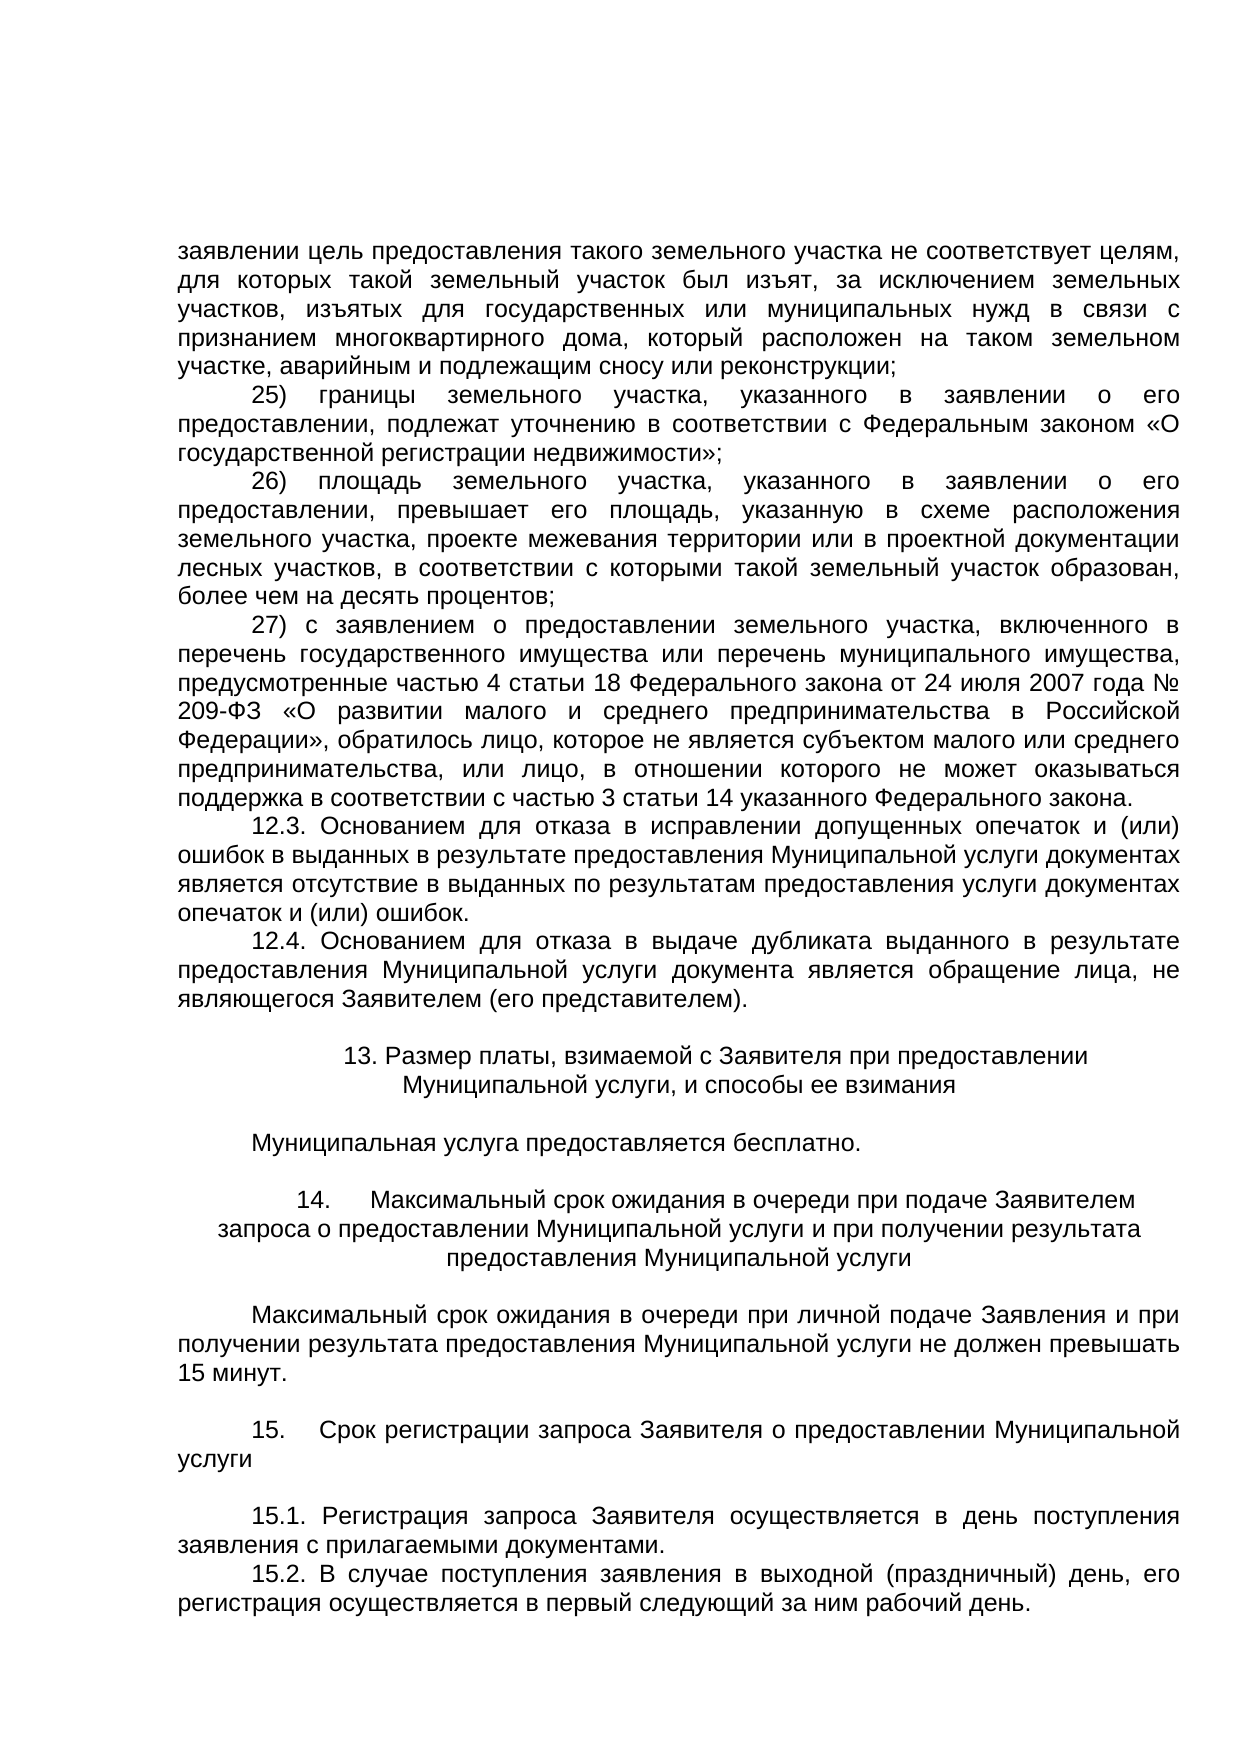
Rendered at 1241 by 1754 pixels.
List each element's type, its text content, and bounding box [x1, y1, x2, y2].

text 15.2. В случае поступления заявления в выходной (праздничный) день, его регистрация осуществляется в первый следующий за ним рабочий день. [177, 1559, 1181, 1616]
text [177, 236, 1181, 380]
text 15.1. Регистрация запроса Заявителя осуществляется в день поступления заявления с прилагаемыми документами. [177, 1501, 1181, 1559]
text Максимальный срок ожидания в очереди при личной подаче Заявления и при получении результата предоставления Муниципальной услуги не должен превышать 15 минут. [177, 1300, 1181, 1386]
text Муниципальная услуга предоставляется бесплатно. [177, 1127, 1181, 1156]
text 26) площадь земельного участка, указанного в заявлении о его предоставлении, превышает его площадь, указанную в схеме расположения земельного участка, проекте межевания территории или в проектной документации лесных участков, в соответствии с которыми такой земельный участок образован, более чем на десять процентов; [177, 466, 1181, 610]
text 27) с заявлением о предоставлении земельного участка, включенного в перечень государственного имущества или перечень муниципального имущества, предусмотренные частью 4 статьи 18 Федерального закона от 24 июля 2007 года № 209-ФЗ «О развитии малого и среднего предпринимательства в Российской Федерации», обратилось лицо, которое не является субъектом малого или среднего предпринимательства, или лицо, в отношении которого не может оказываться поддержка в соответствии с частью 3 статьи 14 указанного Федерального закона. [177, 610, 1181, 811]
text 12.3. Основанием для отказа в исправлении допущенных опечаток и (или) ошибок в выданных в результате предоставления Муниципальной услуги документах является отсутствие в выданных по результатам предоставления услуги документах опечаток и (или) ошибок. [177, 811, 1181, 926]
list Срок регистрации запроса Заявителя о предоставлении Муниципальной услуги [177, 1415, 1181, 1472]
text 25) границы земельного участка, указанного в заявлении о его предоставлении, подлежат уточнению в соответствии с Федеральным законом «О государственной регистрации недвижимости»; [177, 380, 1181, 466]
list Максимальный срок ожидания в очереди при подаче Заявителем запроса о предоставлении Муниципальной услуги и при получении результата предоставления Муниципальной услуги [177, 1185, 1181, 1271]
text 12.4. Основанием для отказа в выдаче дубликата выданного в результате предоставления Муниципальной услуги документа является обращение лица, не являющегося Заявителем (его представителем). [177, 926, 1181, 1012]
text 13. Размер платы, взимаемой с Заявителя при предоставлении Муниципальной услуги, и способы ее взимания [177, 1041, 1181, 1099]
